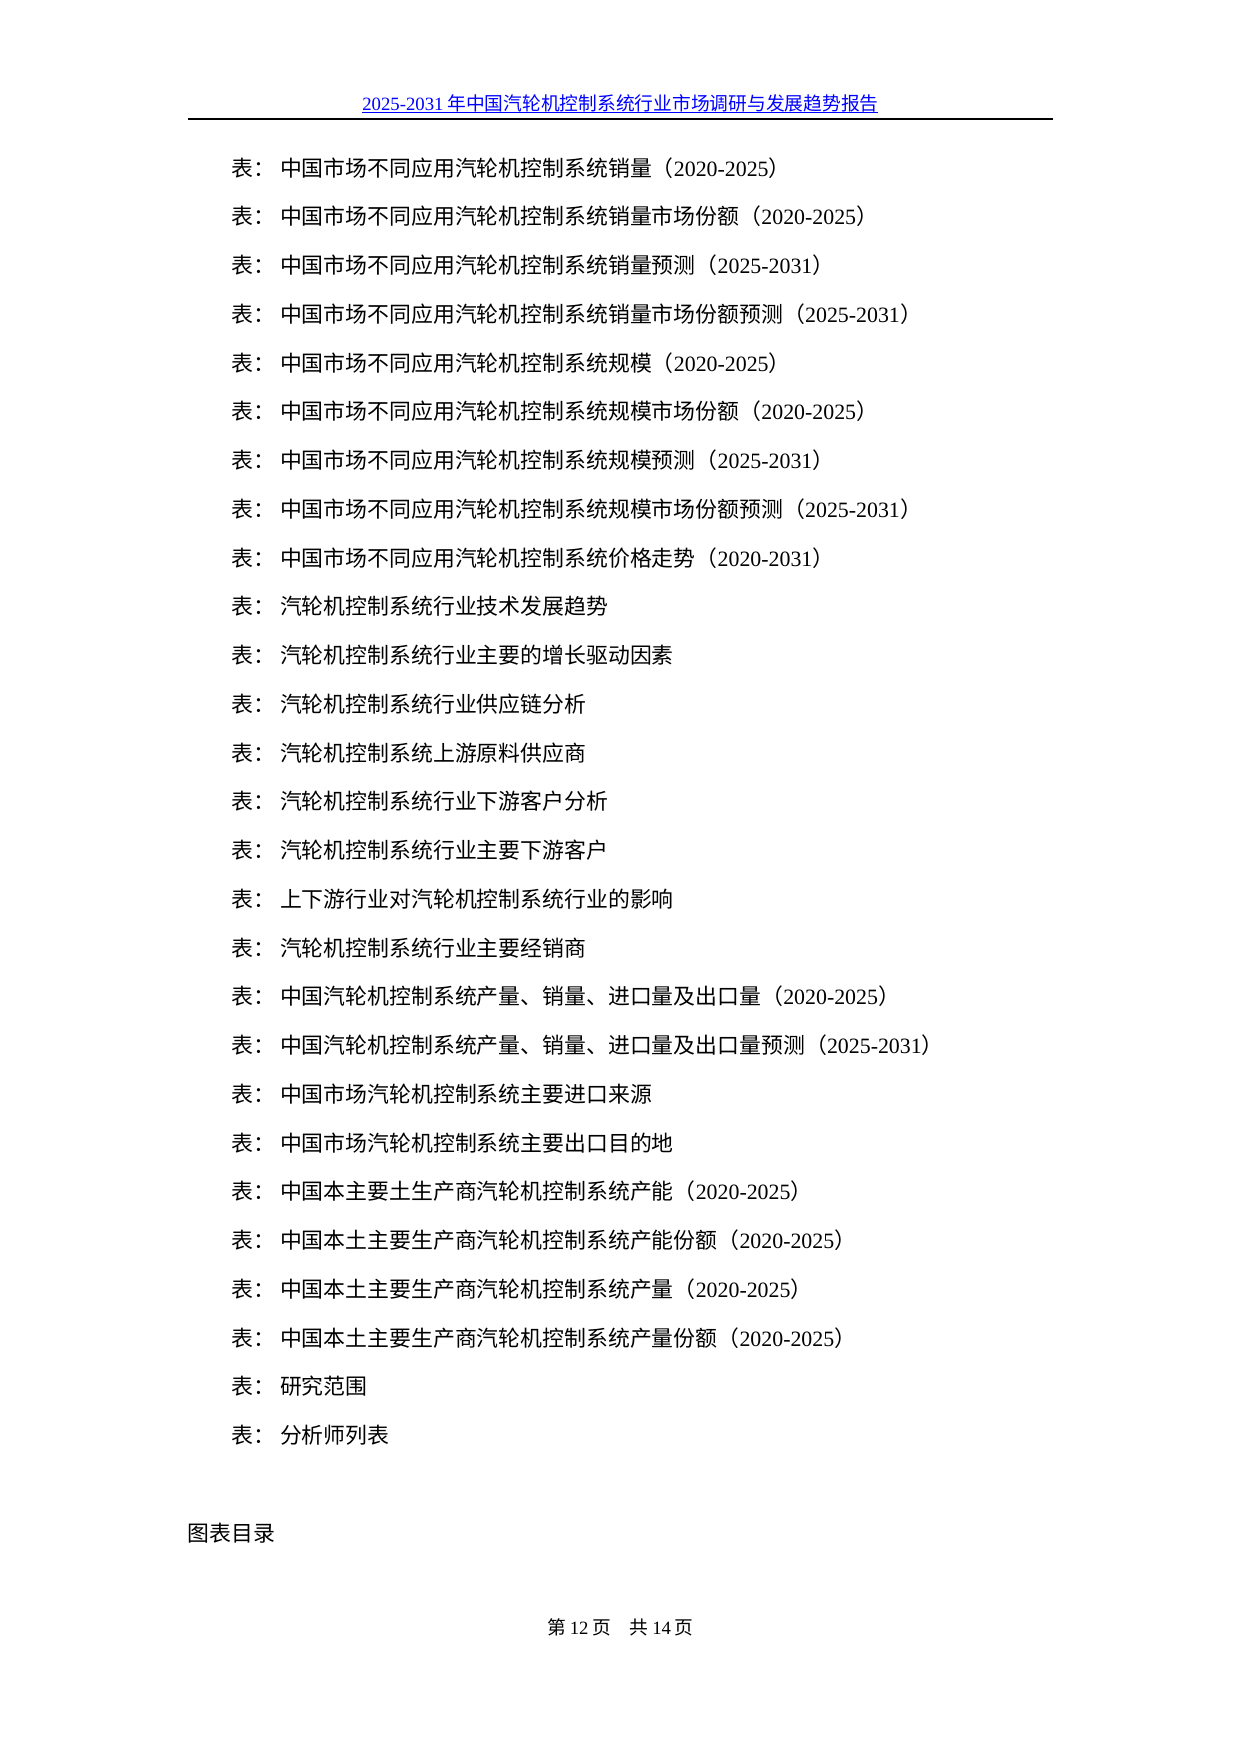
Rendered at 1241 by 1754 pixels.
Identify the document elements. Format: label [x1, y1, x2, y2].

text [187, 150, 1053, 1548]
